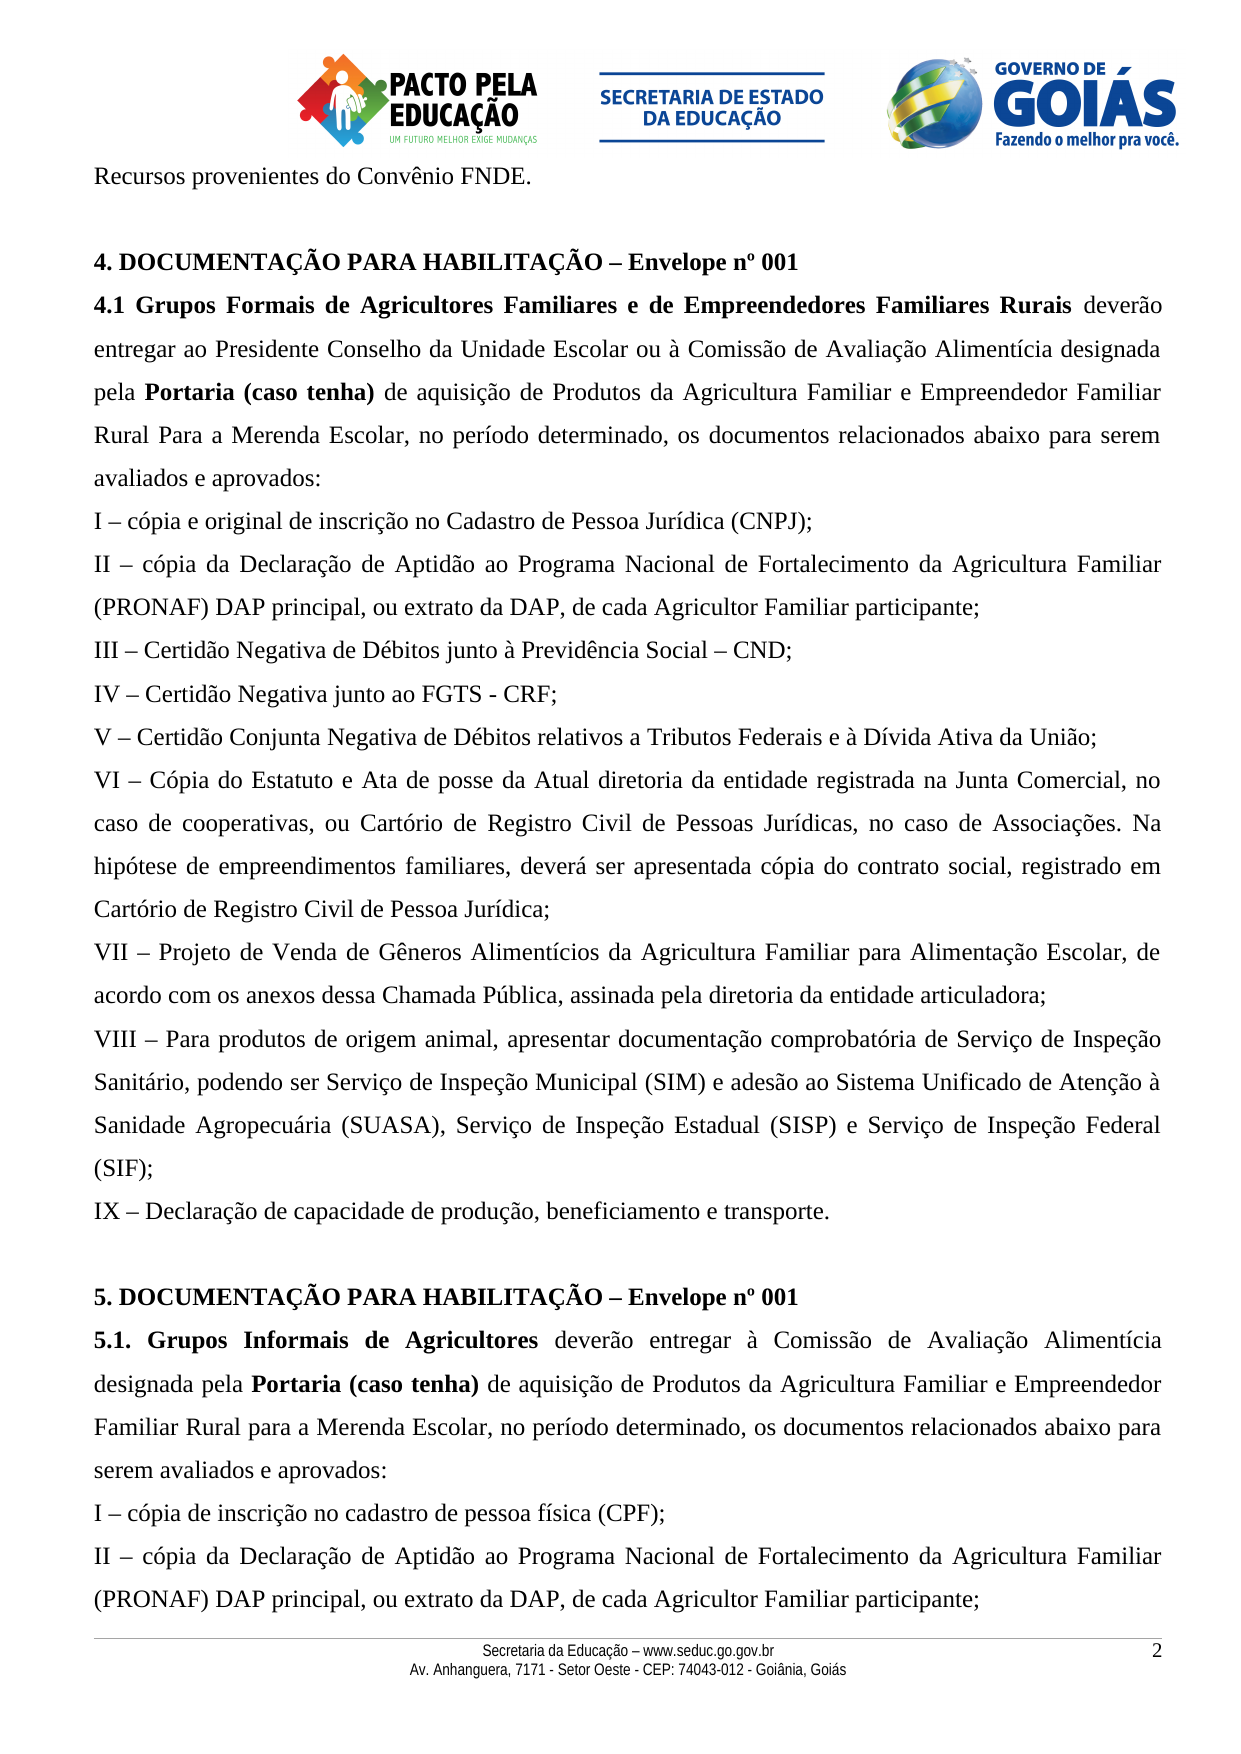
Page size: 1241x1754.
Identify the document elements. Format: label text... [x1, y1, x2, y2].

text IV – Certidão Negativa junto ao FGTS - CRF; [94, 679, 1162, 707]
text II – cópia da Declaração de Aptidão ao Programa Nacional de Fortalecimento da Agricultura Familiar (PRONAF) DAP principal, ou extrato da DAP, de cada Agricultor Familiar participante; [94, 1541, 1162, 1613]
text I – cópia e original de inscrição no Cadastro de Pessoa Jurídica (CNPJ); [94, 506, 1162, 535]
text 4. DOCUMENTAÇÃO PARA HABILITAÇÃO – Envelope nº 001 [94, 247, 1162, 276]
text VI – Cópia do Estatuto e Ata de posse da Atual diretoria da entidade registrada na Junta Comercial, no caso de cooperativas, ou Cartório de Registro Civil de Pessoas Jurídicas, no caso de Associações. Na hipótese de empreendimentos familiares, deverá ser apresentada cópia do contrato social, registrado em Cartório de Registro Civil de Pessoa Jurídica; [94, 765, 1162, 923]
text I – cópia de inscrição no cadastro de pessoa física (CPF); [94, 1498, 1162, 1527]
text 5.1. Grupos Informais de Agricultores deverão entregar à Comissão de Avaliação Alimentícia designada pela Portaria (caso tenha) de aquisição de Produtos da Agricultura Familiar e Empreendedor Familiar Rural para a Merenda Escolar, no período determinado, os documentos relacionados abaixo para serem avaliados e aprovados: [94, 1326, 1162, 1484]
text VII – Projeto de Venda de Gêneros Alimentícios da Agricultura Familiar para Alimentação Escolar, de acordo com os anexos dessa Chamada Pública, assinada pela diretoria da entidade articuladora; [94, 937, 1162, 1009]
text IX – Declaração de capacidade de produção, beneficiamento e transporte. [94, 1196, 1162, 1225]
text 5. DOCUMENTAÇÃO PARA HABILITAÇÃO – Envelope nº 001 [94, 1282, 1162, 1311]
text VIII – Para produtos de origem animal, apresentar documentação comprobatória de Serviço de Inspeção Sanitário, podendo ser Serviço de Inspeção Municipal (SIM) e adesão ao Sistema Unificado de Atenção à Sanidade Agropecuária (SUASA), Serviço de Inspeção Estadual (SISP) e Serviço de Inspeção Federal (SIF); [94, 1024, 1162, 1182]
text Recursos provenientes do Convênio FNDE. [94, 161, 1177, 190]
text V – Certidão Conjunta Negativa de Débitos relativos a Tributos Federais e à Dívida Ativa da União; [94, 722, 1162, 751]
text II – cópia da Declaração de Aptidão ao Programa Nacional de Fortalecimento da Agricultura Familiar (PRONAF) DAP principal, ou extrato da DAP, de cada Agricultor Familiar participante; [94, 549, 1162, 621]
text III – Certidão Negativa de Débitos junto à Previdência Social – CND; [94, 636, 1162, 664]
text 4.1 Grupos Formais de Agricultores Familiares e de Empreendedores Familiares Rurais deverão entregar ao Presidente Conselho da Unidade Escolar ou à Comissão de Avaliação Alimentícia designada pela Portaria (caso tenha) de aquisição de Produtos da Agricultura Familiar e Empreendedor Familiar Rural Para a Merenda Escolar, no período determinado, os documentos relacionados abaixo para serem avaliados e aprovados: [94, 291, 1162, 492]
picture [288, 49, 1186, 158]
